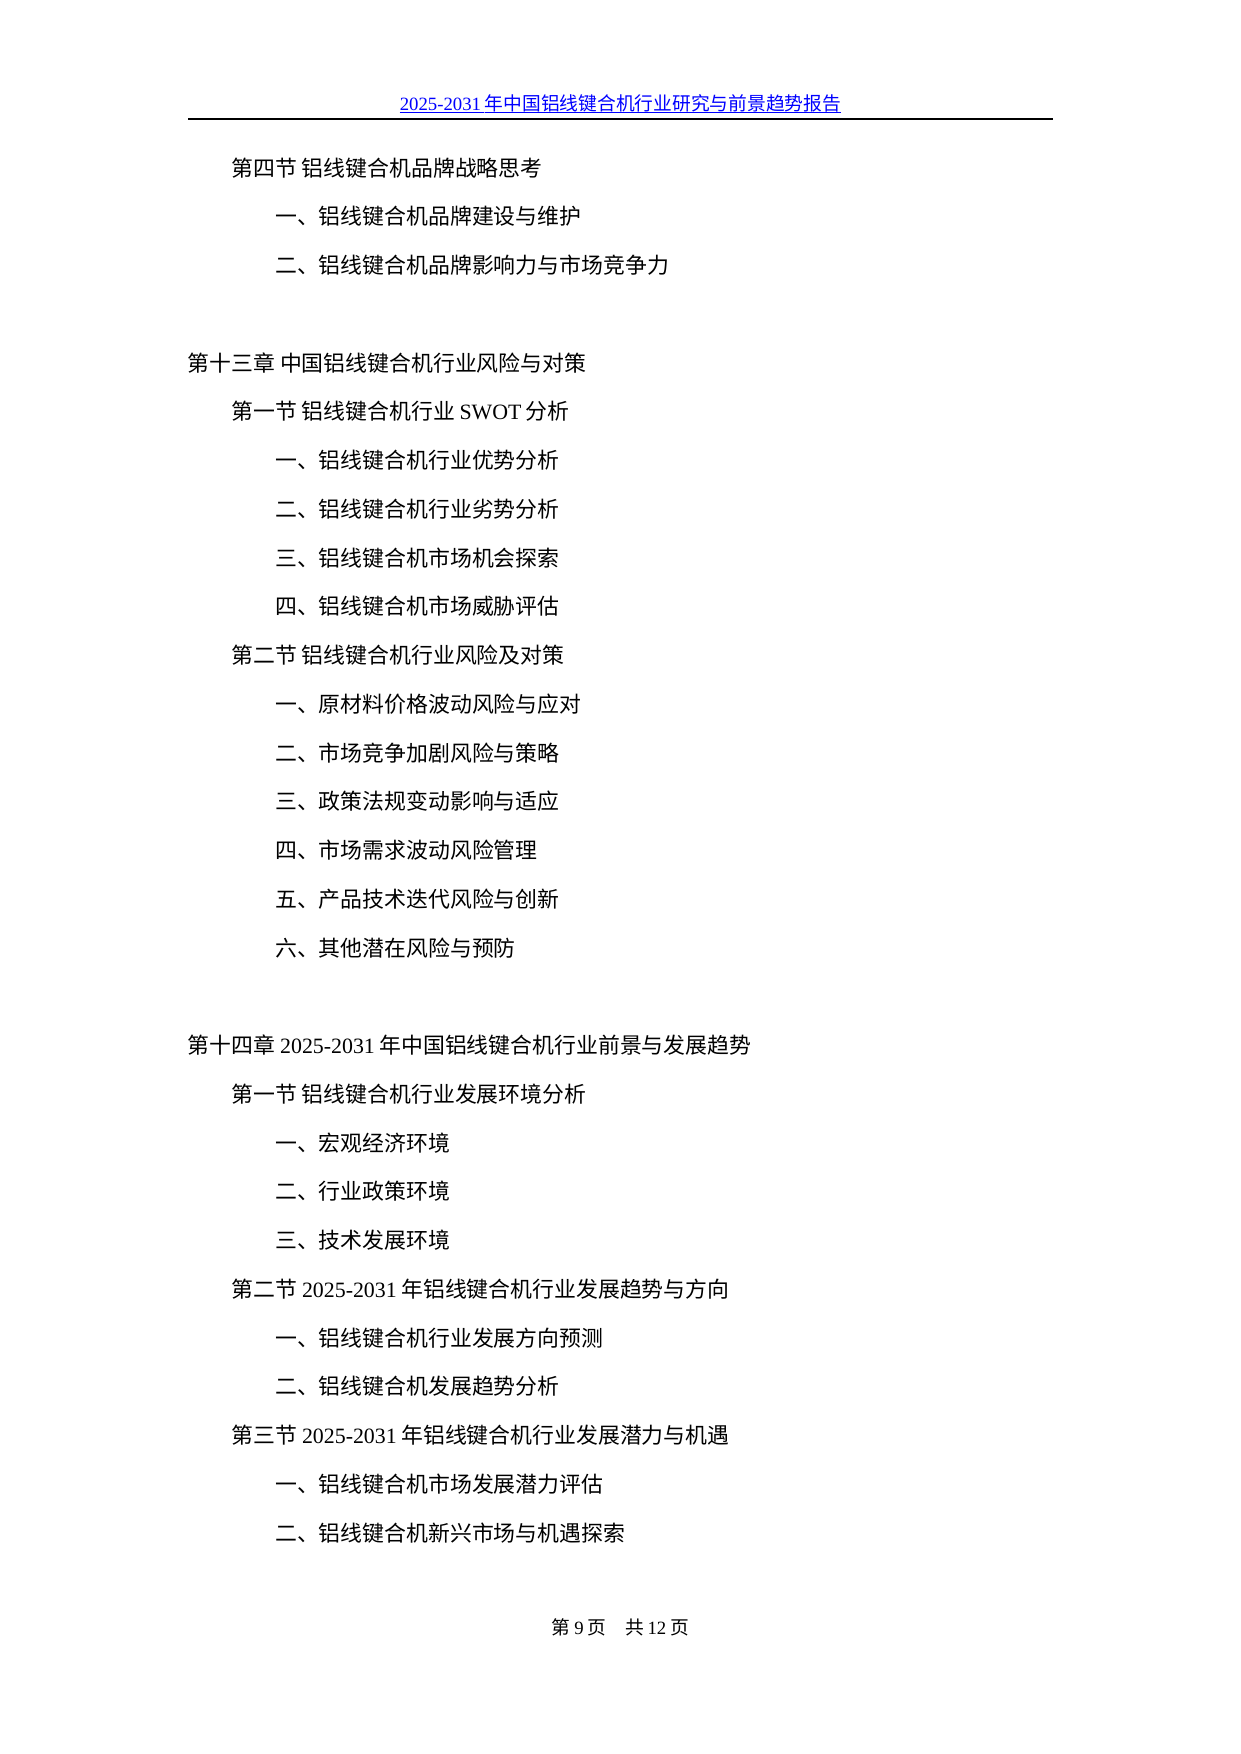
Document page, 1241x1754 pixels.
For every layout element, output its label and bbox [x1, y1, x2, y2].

text [187, 150, 1053, 1548]
